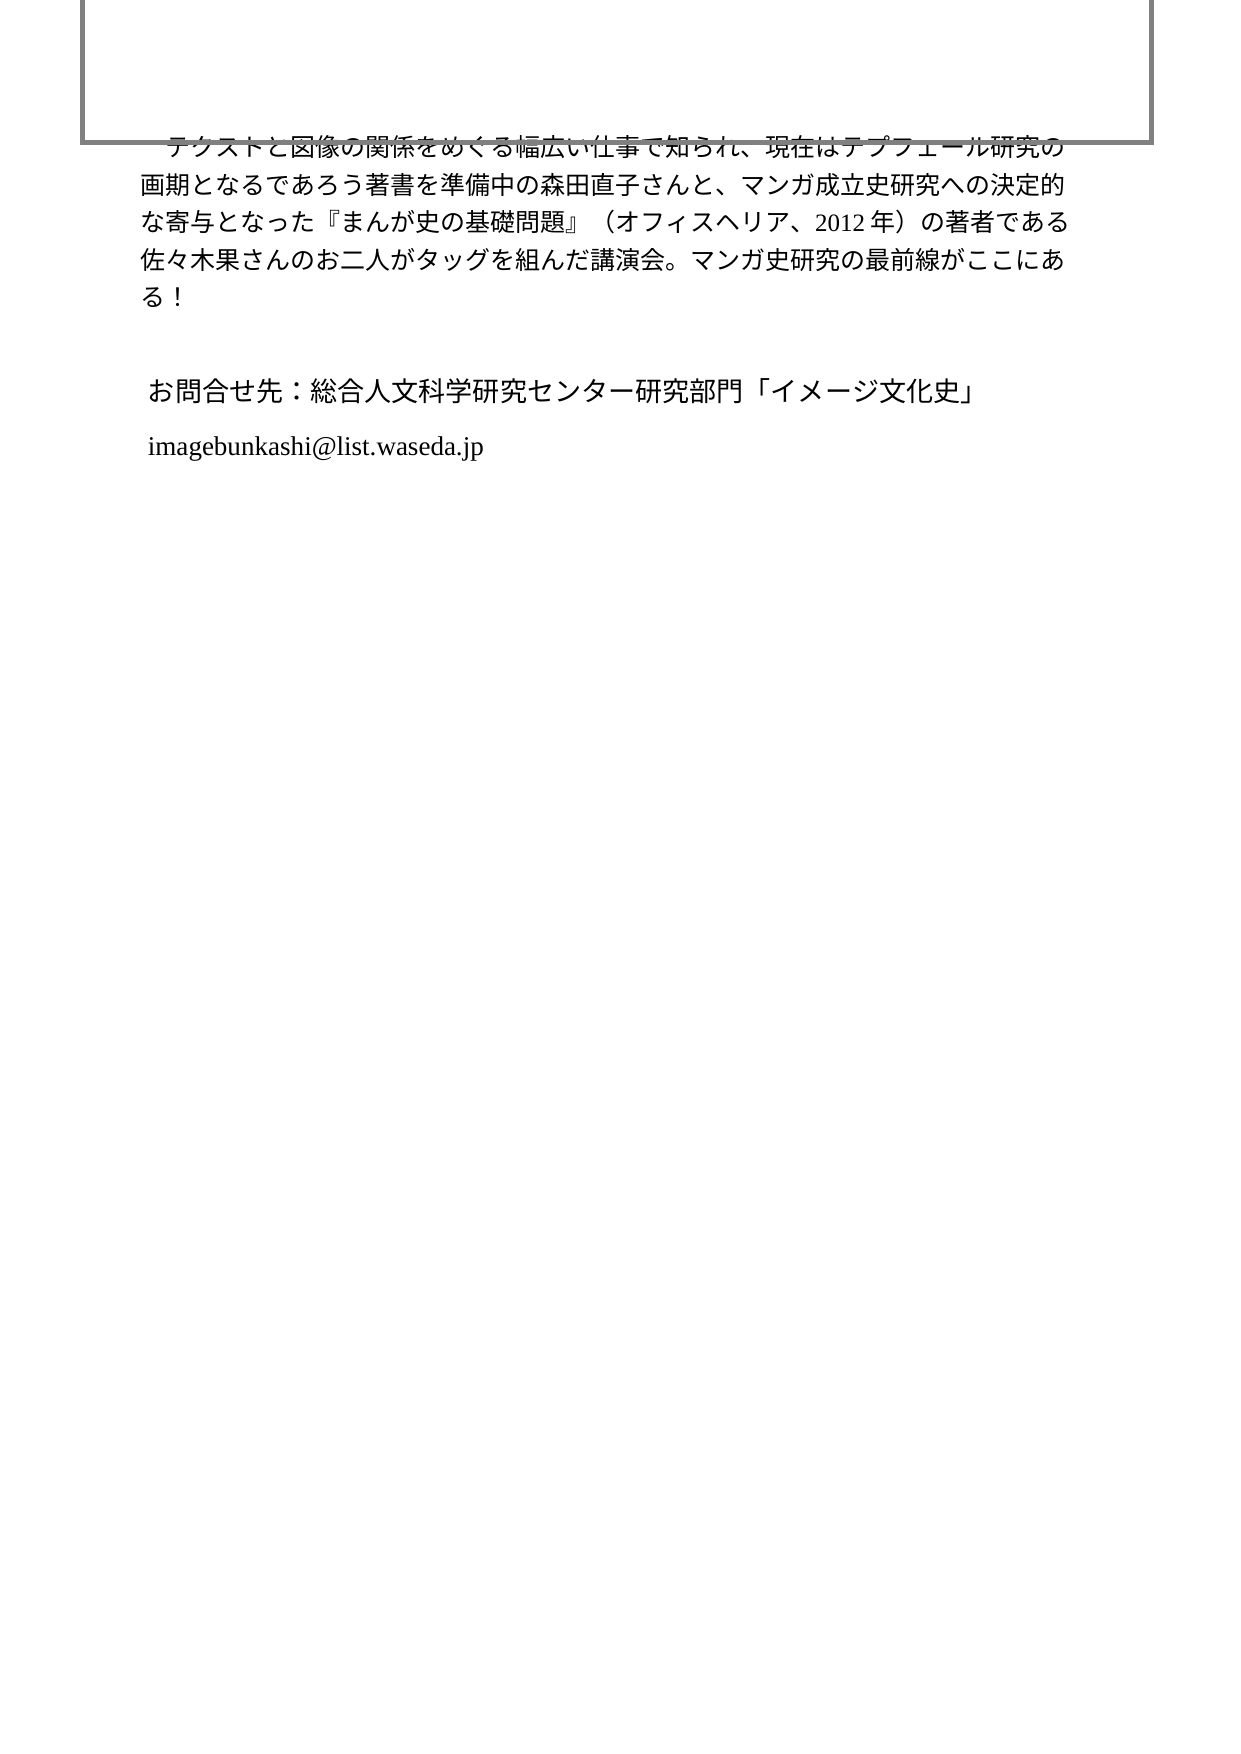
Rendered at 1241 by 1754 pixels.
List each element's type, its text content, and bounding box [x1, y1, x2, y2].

text お問合せ先：総合人文科学研究センター研究部門「イメージ文化史」 [118, 352, 1122, 427]
text テクストと図像の関係をめぐる幅広い仕事で知られ、現在はテプフェール研究の画期となるであろう著書を準備中の森田直子さんと、マンガ成立史研究への決定的な寄与となった『まんが史の基礎問題』（オフィスヘリア、2012年）の著者である佐々木果さんのお二人がタッグを組んだ講演会。マンガ史研究の最前線がここにある！ [140, 145, 1078, 314]
text imagebunkashi@list.waseda.jp [118, 427, 1122, 464]
